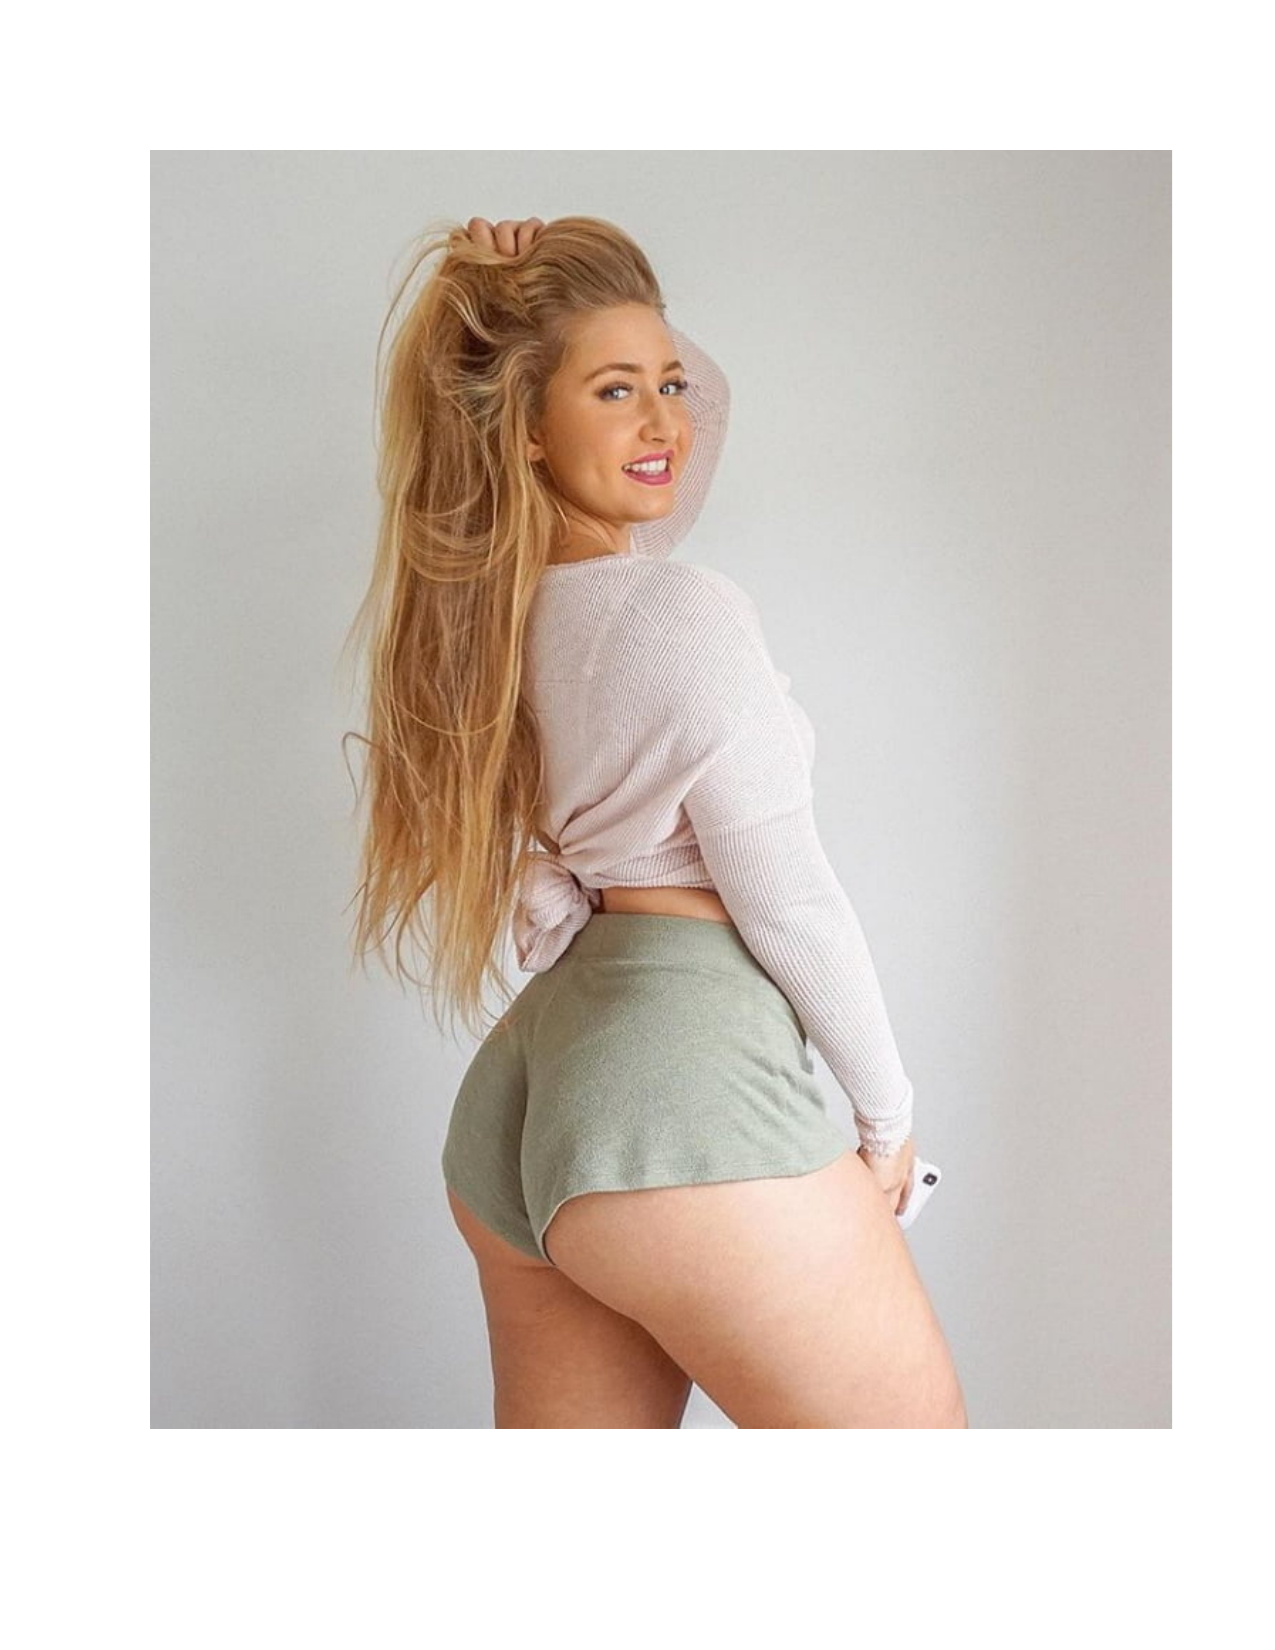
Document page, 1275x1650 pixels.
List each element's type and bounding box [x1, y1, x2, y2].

picture [150, 150, 1173, 1429]
